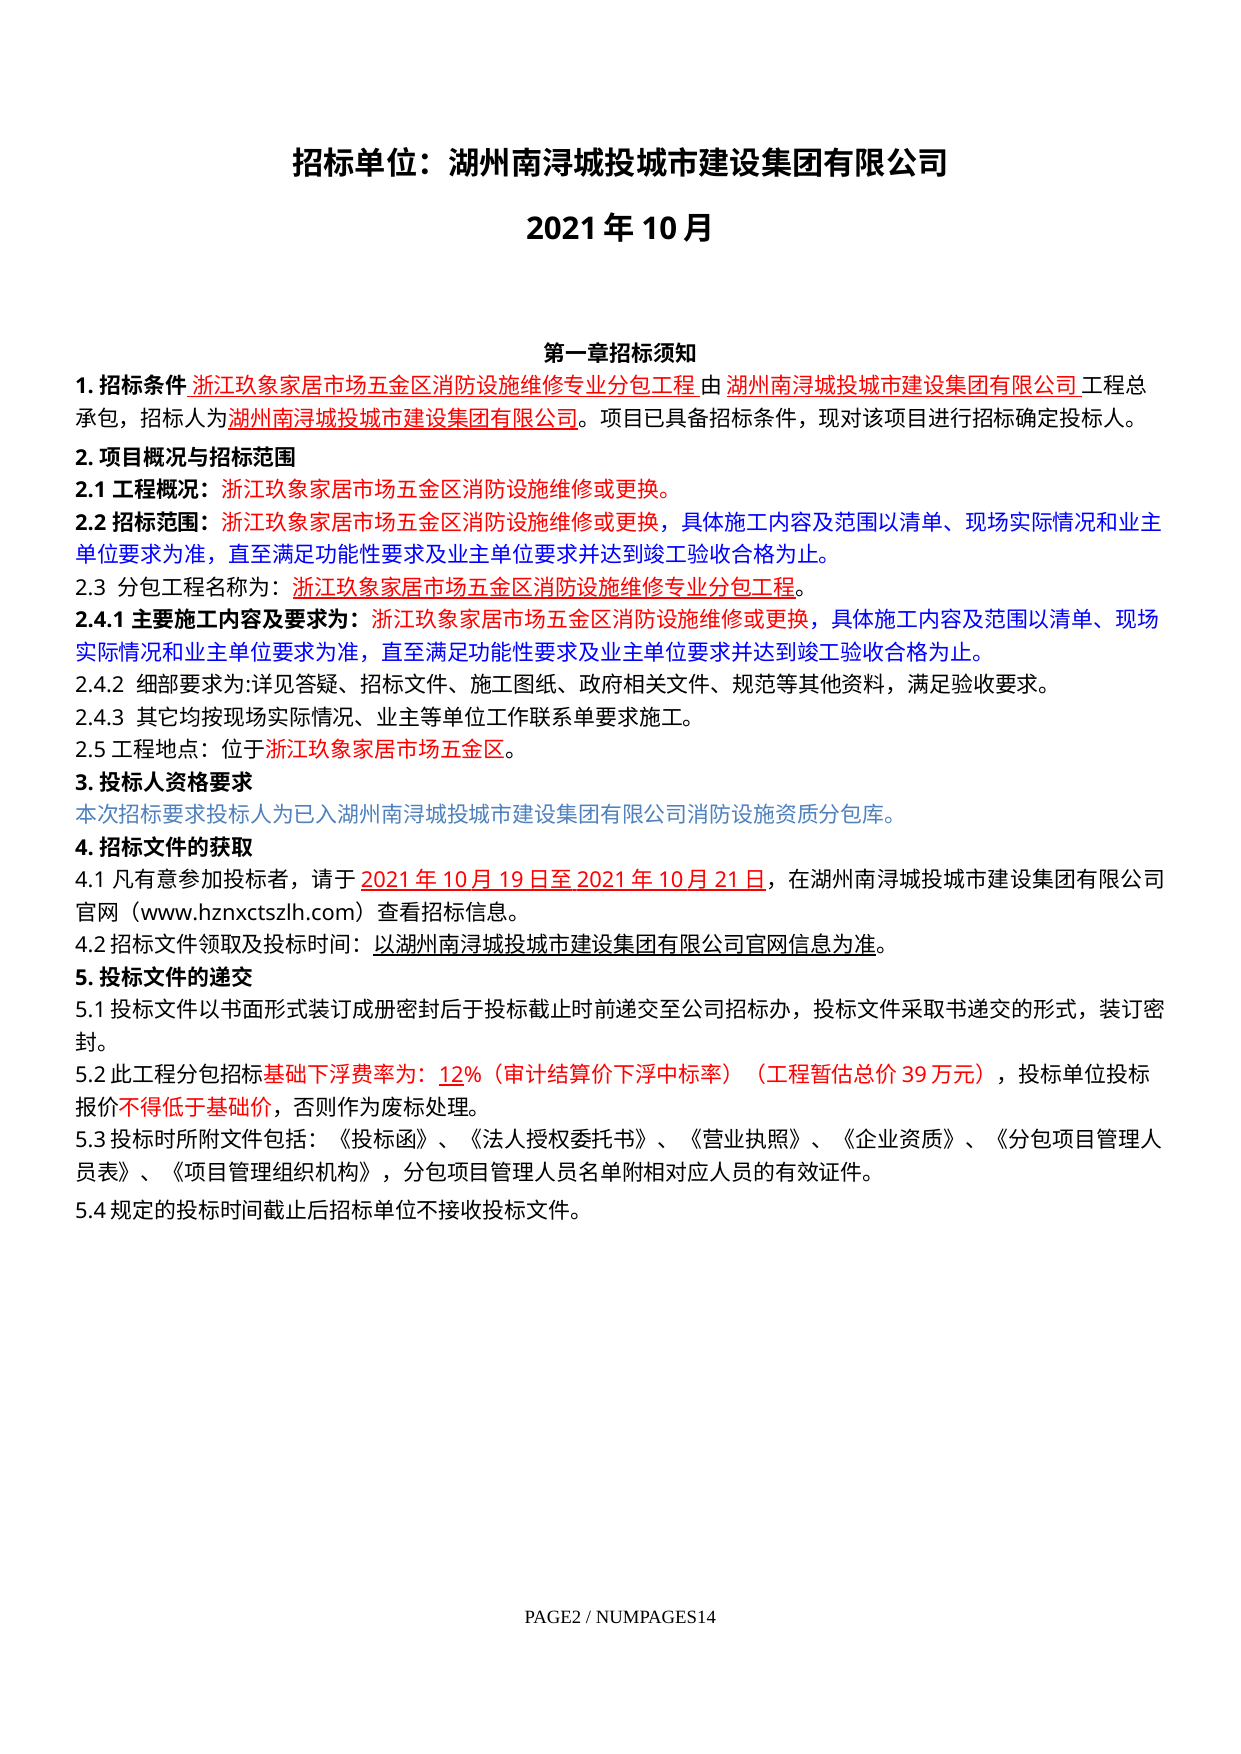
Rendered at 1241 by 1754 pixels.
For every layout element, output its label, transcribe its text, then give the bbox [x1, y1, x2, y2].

text 本次招标要求投标人为已入湖州南浔城投城市建设集团有限公司消防设施资质分包库。 [75, 797, 1165, 829]
text 4. 招标文件的获取 [75, 829, 1165, 862]
text 第一章招标须知 [75, 336, 1165, 368]
text 5.3投标时所附文件包括：《投标函》、《法人授权委托书》、《营业执照》、《企业资质》、《分包项目管理人员表》、《项目管理组织机构》，分包项目管理人员名单附相对应人员的有效证件。 [75, 1122, 1162, 1187]
text 2.1 工程概况：浙江玖象家居市场五金区消防设施维修或更换。 [75, 472, 1165, 504]
text 2.3 分包工程名称为：浙江玖象家居市场五金区消防设施维修专业分包工程。 [75, 569, 1165, 602]
text 2.4.2 细部要求为:详见答疑、招标文件、施工图纸、政府相关文件、规范等其他资料，满足验收要求。 [75, 667, 1165, 699]
text 3. 投标人资格要求 [75, 764, 1165, 797]
text 招标单位：湖州南浔城投城市建设集团有限公司 [75, 128, 1165, 193]
text 1. 招标条件 浙江玖象家居市场五金区消防设施维修专业分包工程 由 湖州南浔城投城市建设集团有限公司 工程总承包，招标人为湖州南浔城投城市建设集团有限公司。项目已具备招标条件，现对该项目进行招标确定投标人。 [75, 368, 1162, 433]
text 4.2招标文件领取及投标时间：以湖州南浔城投城市建设集团有限公司官网信息为准。 [75, 927, 1165, 959]
text 2.4.3 其它均按现场实际情况、业主等单位工作联系单要求施工。 [75, 699, 1165, 732]
text 5. 投标文件的递交 [75, 959, 1165, 992]
text 2. 项目概况与招标范围 [75, 439, 1165, 472]
text 5.2此工程分包招标基础下浮费率为：12%（审计结算价下浮中标率）（工程暂估总价39万元），投标单位投标报价不得低于基础价，否则作为废标处理。 [75, 1057, 1165, 1122]
text 2021年10月 [75, 193, 1165, 258]
subtitle 2.4.1 主要施工内容及要求为：浙江玖象家居市场五金区消防设施维修或更换，具体施工内容及范围以清单、现场实际情况和业主单位要求为准，直至满足功能性要求及业主单位要求并达到竣工验收合格为止。 [75, 602, 1165, 667]
text 2.5 工程地点：位于浙江玖象家居市场五金区。 [75, 732, 1165, 764]
text 5.4规定的投标时间截止后招标单位不接收投标文件。 [75, 1193, 1165, 1226]
text 5.1投标文件以书面形式装订成册密封后于投标截止时前递交至公司招标办，投标文件采取书递交的形式，装订密封。 [75, 992, 1165, 1057]
subtitle 2.2 招标范围：浙江玖象家居市场五金区消防设施维修或更换，具体施工内容及范围以清单、现场实际情况和业主单位要求为准，直至满足功能性要求及业主单位要求并达到竣工验收合格为止。 [75, 504, 1165, 569]
text 4.1 凡有意参加投标者，请于2021年10月19日至2021年10月21日，在湖州南浔城投城市建设集团有限公司官网（www.hznxctszlh.com）查看招标信息。 [75, 862, 1165, 927]
